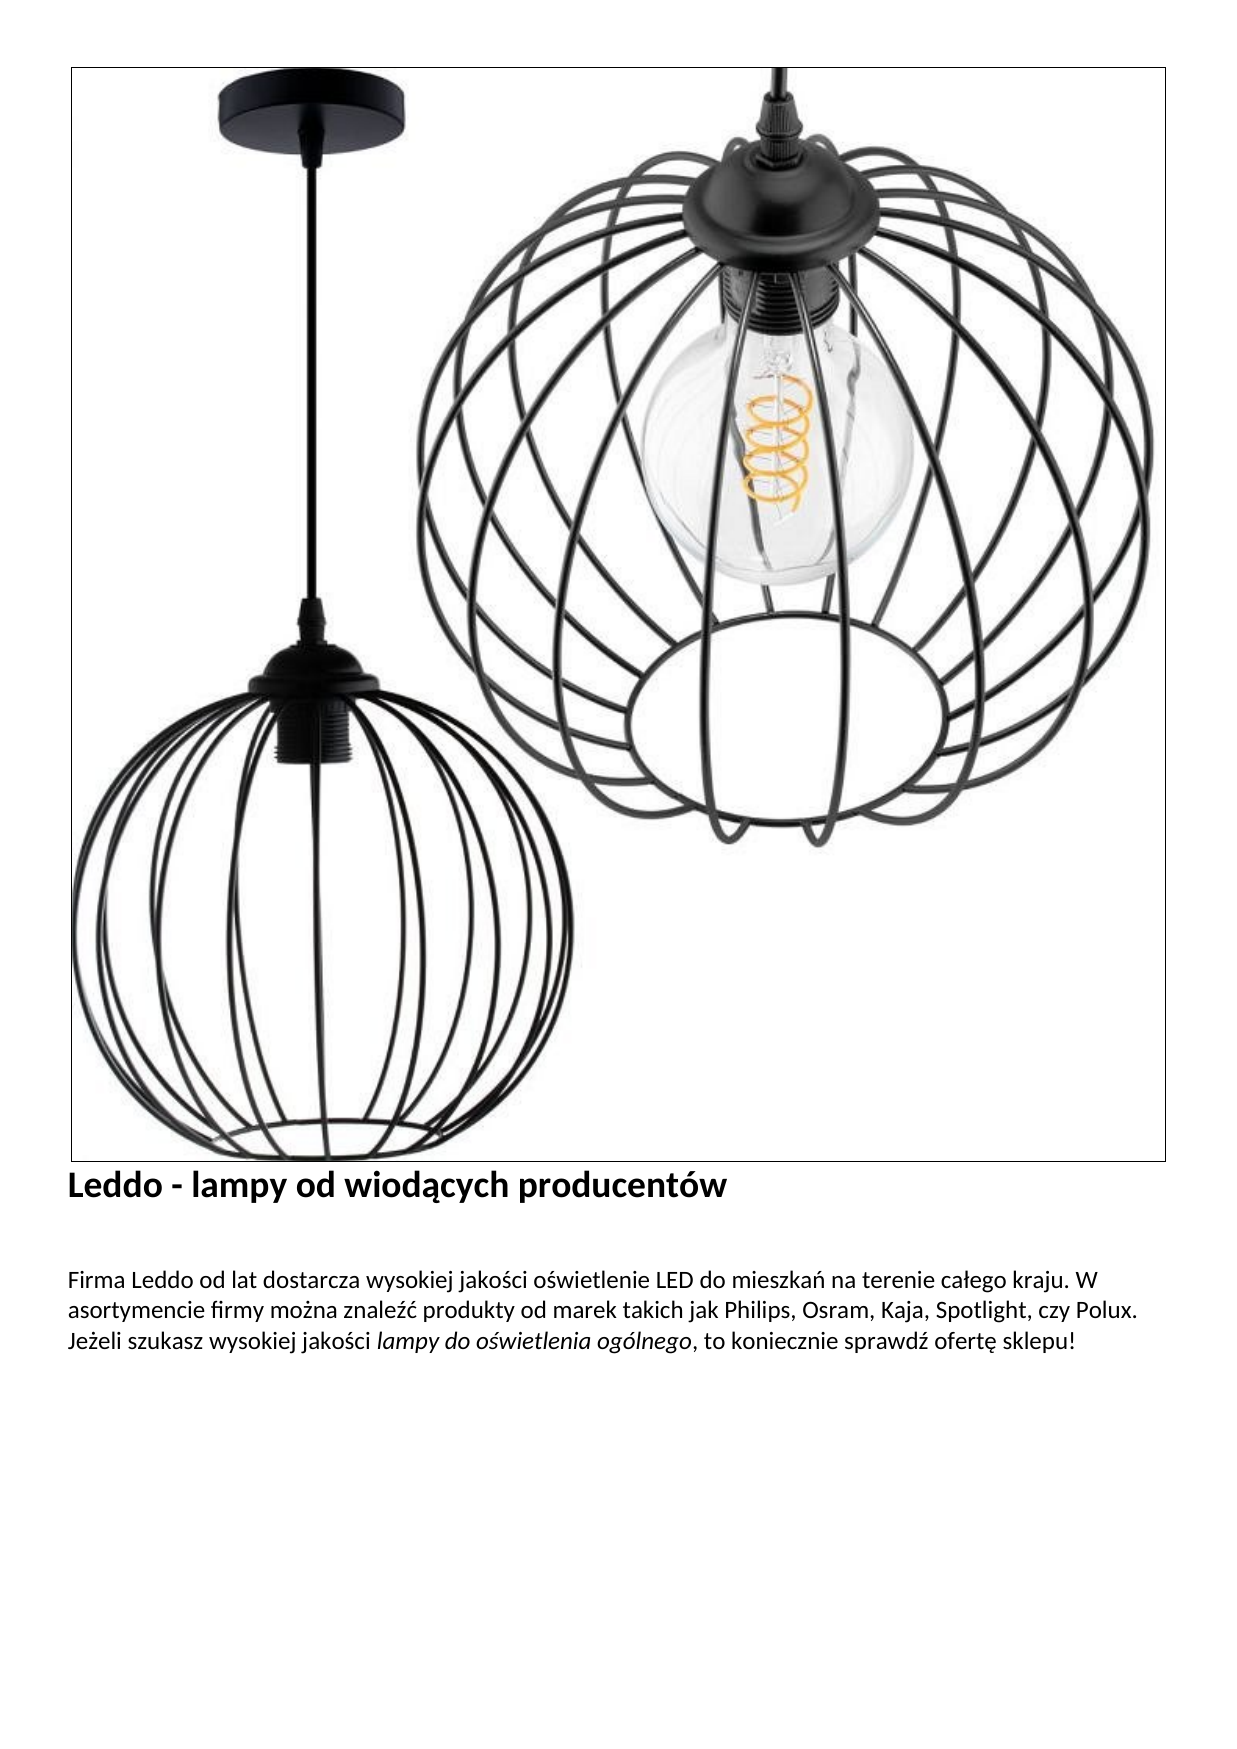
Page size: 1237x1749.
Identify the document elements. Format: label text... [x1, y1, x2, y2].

text Leddo - lampy od wiodących producentów [68, 1161, 1169, 1207]
text Firma Leddo od lat dostarcza wysokiej jakości oświetlenie LED do mieszkań na terenie całego kraju. W asortymencie firmy można znaleźć produkty od marek takich jak Philips, Osram, Kaja, Spotlight, czy Polux. Jeżeli szukasz wysokiej jakości lampy do oświetlenia ogólnego, to koniecznie sprawdź ofertę sklepu! [68, 1264, 1169, 1356]
picture [72, 68, 1165, 1161]
